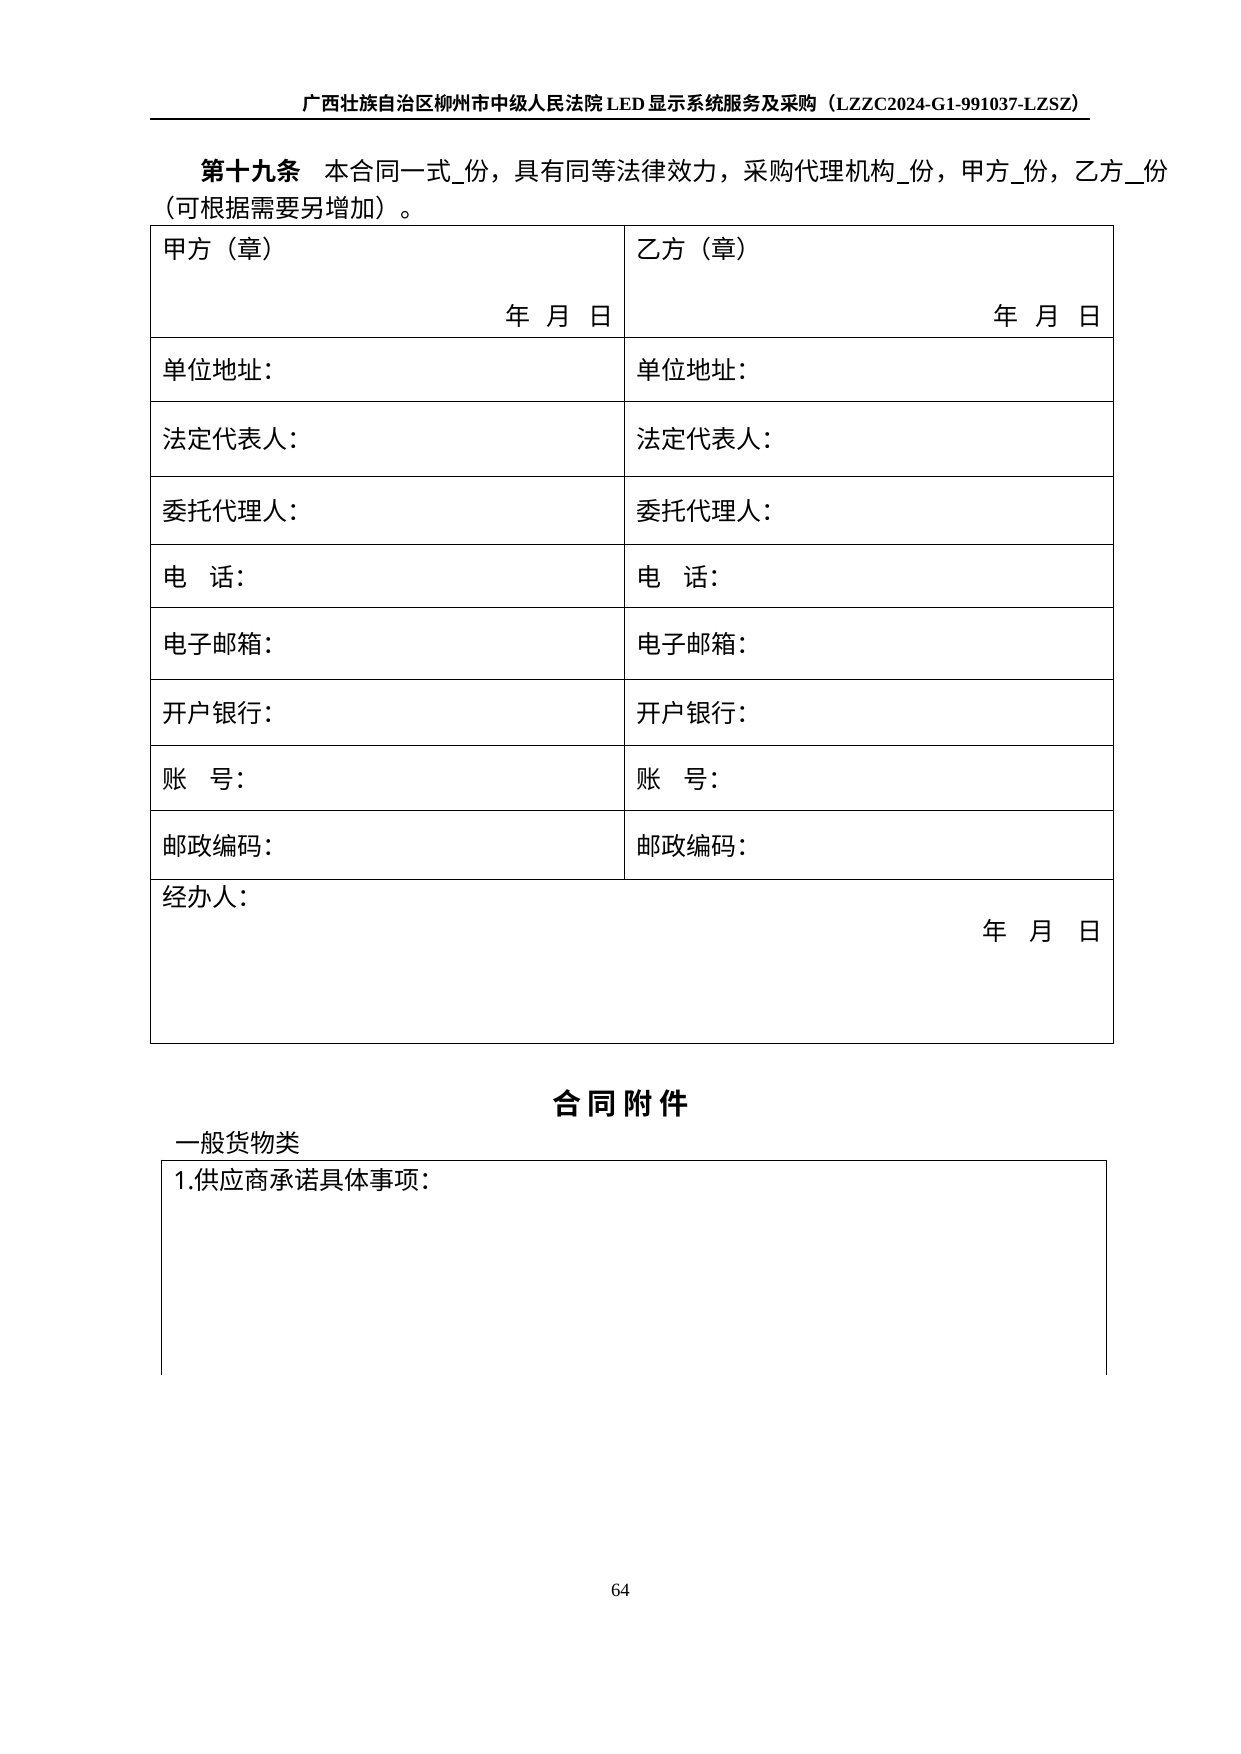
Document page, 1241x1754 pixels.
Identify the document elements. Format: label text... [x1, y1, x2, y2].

table_cell 邮政编码： [151, 811, 624, 879]
table_header 1.供应商承诺具体事项： [162, 1161, 1106, 1375]
table_cell 电子邮箱： [625, 608, 1113, 679]
table_cell 委托代理人： [151, 477, 624, 544]
table_cell 开户银行： [625, 680, 1113, 745]
table_cell 开户银行： [151, 680, 624, 745]
table_cell 法定代表人： [151, 402, 624, 476]
table_cell 电子邮箱： [151, 608, 624, 679]
table_cell 单位地址： [625, 338, 1113, 401]
table_cell 账 号： [625, 746, 1113, 810]
table_cell 电 话： [151, 545, 624, 607]
table_cell 委托代理人： [625, 477, 1113, 544]
table_cell 经办人： 年 月 日 [151, 880, 1113, 1042]
text 一般货物类 [150, 1123, 1090, 1159]
table_cell 单位地址： [151, 338, 624, 401]
table_header 甲方（章） 年 月 日 [151, 226, 624, 337]
text 第十九条 本合同一式 份，具有同等法律效力，采购代理机构 份，甲方 份，乙方 份（可根据需要另增加）。 [150, 150, 1169, 225]
text 合 同 附 件 [150, 1081, 1090, 1123]
table_cell 邮政编码： [625, 811, 1113, 879]
table_cell 电 话： [625, 545, 1113, 607]
table_cell 法定代表人： [625, 402, 1113, 476]
table_cell 账 号： [151, 746, 624, 810]
table_header 乙方（章） 年 月 日 [625, 226, 1113, 337]
